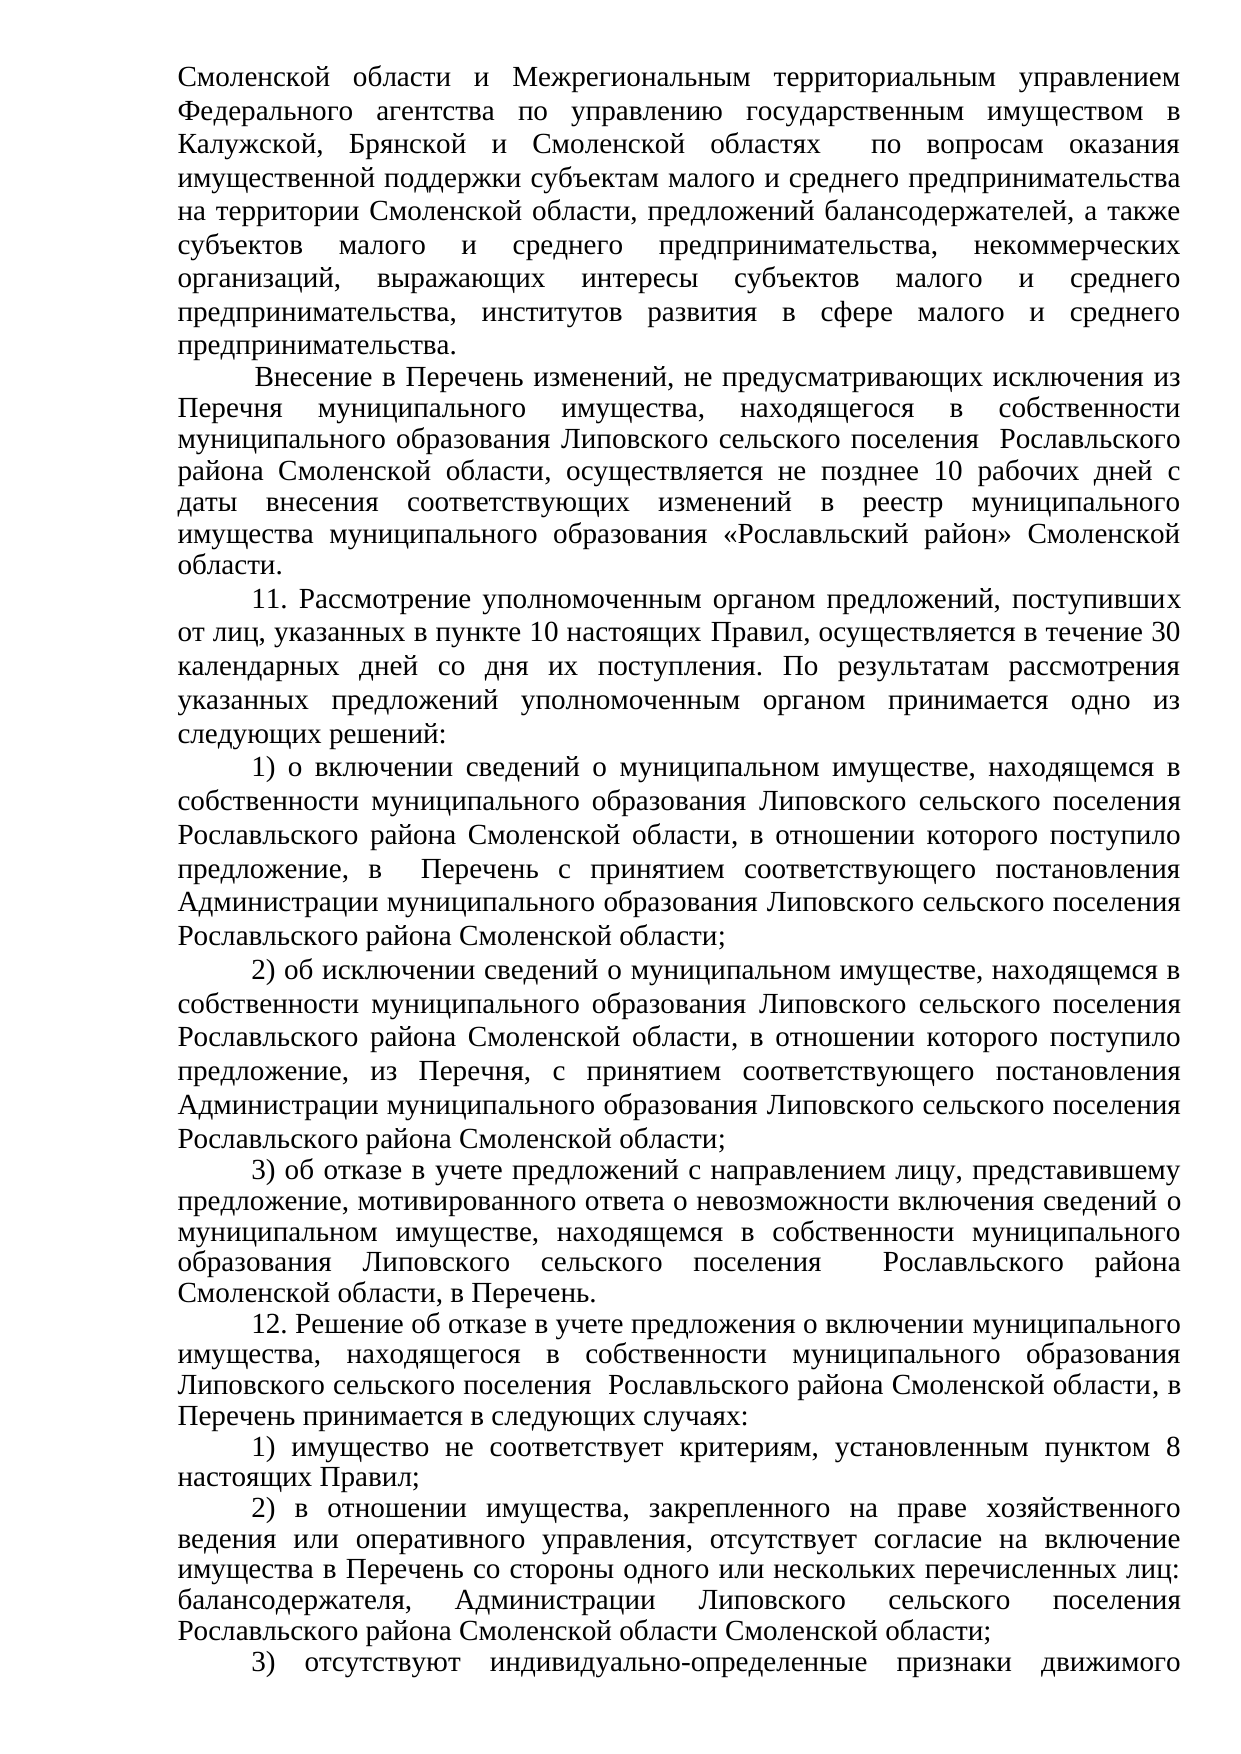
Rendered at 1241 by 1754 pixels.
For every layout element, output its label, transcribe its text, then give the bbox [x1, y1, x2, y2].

text 2) об исключении сведений о муниципальном имуществе, находящемся в собственности муниципального образования Липовского сельского поселения Рославльского района Смоленской области, в отношении которого поступило предложение, из Перечня, с принятием соответствующего постановления Администрации муниципального образования Липовского сельского поселения Рославльского района Смоленской области; [177, 952, 1181, 1155]
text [177, 1647, 1181, 1677]
text 2) в отношении имущества, закрепленного на праве хозяйственного ведения или оперативного управления, отсутствует согласие на включение имущества в Перечень со стороны одного или нескольких перечисленных лиц: балансодержателя, Администрации Липовского сельского поселения Рославльского района Смоленской области Смоленской области; [177, 1493, 1181, 1647]
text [177, 59, 1181, 361]
text 1) имущество не соответствует критериям, установленным пунктом 8 настоящих Правил; [177, 1431, 1181, 1493]
text 12. Решение об отказе в учете предложения о включении муниципального имущества, находящегося в собственности муниципального образования Липовского сельского поселения Рославльского района Смоленской области, в Перечень принимается в следующих случаях: [177, 1308, 1181, 1431]
text 3) об отказе в учете предложений с направлением лицу, представившему предложение, мотивированного ответа о невозможности включения сведений о муниципальном имуществе, находящемся в собственности муниципального образования Липовского сельского поселения Рославльского района Смоленской области, в Перечень. [177, 1155, 1181, 1308]
text 1) о включении сведений о муниципальном имуществе, находящемся в собственности муниципального образования Липовского сельского поселения Рославльского района Смоленской области, в отношении которого поступило предложение, в Перечень с принятием соответствующего постановления Администрации муниципального образования Липовского сельского поселения Рославльского района Смоленской области; [177, 750, 1181, 952]
text Внесение в Перечень изменений, не предусматривающих исключения из Перечня муниципального имущества, находящегося в собственности муниципального образования Липовского сельского поселения Рославльского района Смоленской области, осуществляется не позднее 10 рабочих дней с даты внесения соответствующих изменений в реестр муниципального имущества муниципального образования «Рославльский район» Смоленской области. [177, 361, 1181, 581]
text 11. Рассмотрение уполномоченным органом предложений, поступивших от лиц, указанных в пункте 10 настоящих Правил, осуществляется в течение 30 календарных дней со дня их поступления. По результатам рассмотрения указанных предложений уполномоченным органом принимается одно из следующих решений: [177, 581, 1181, 750]
